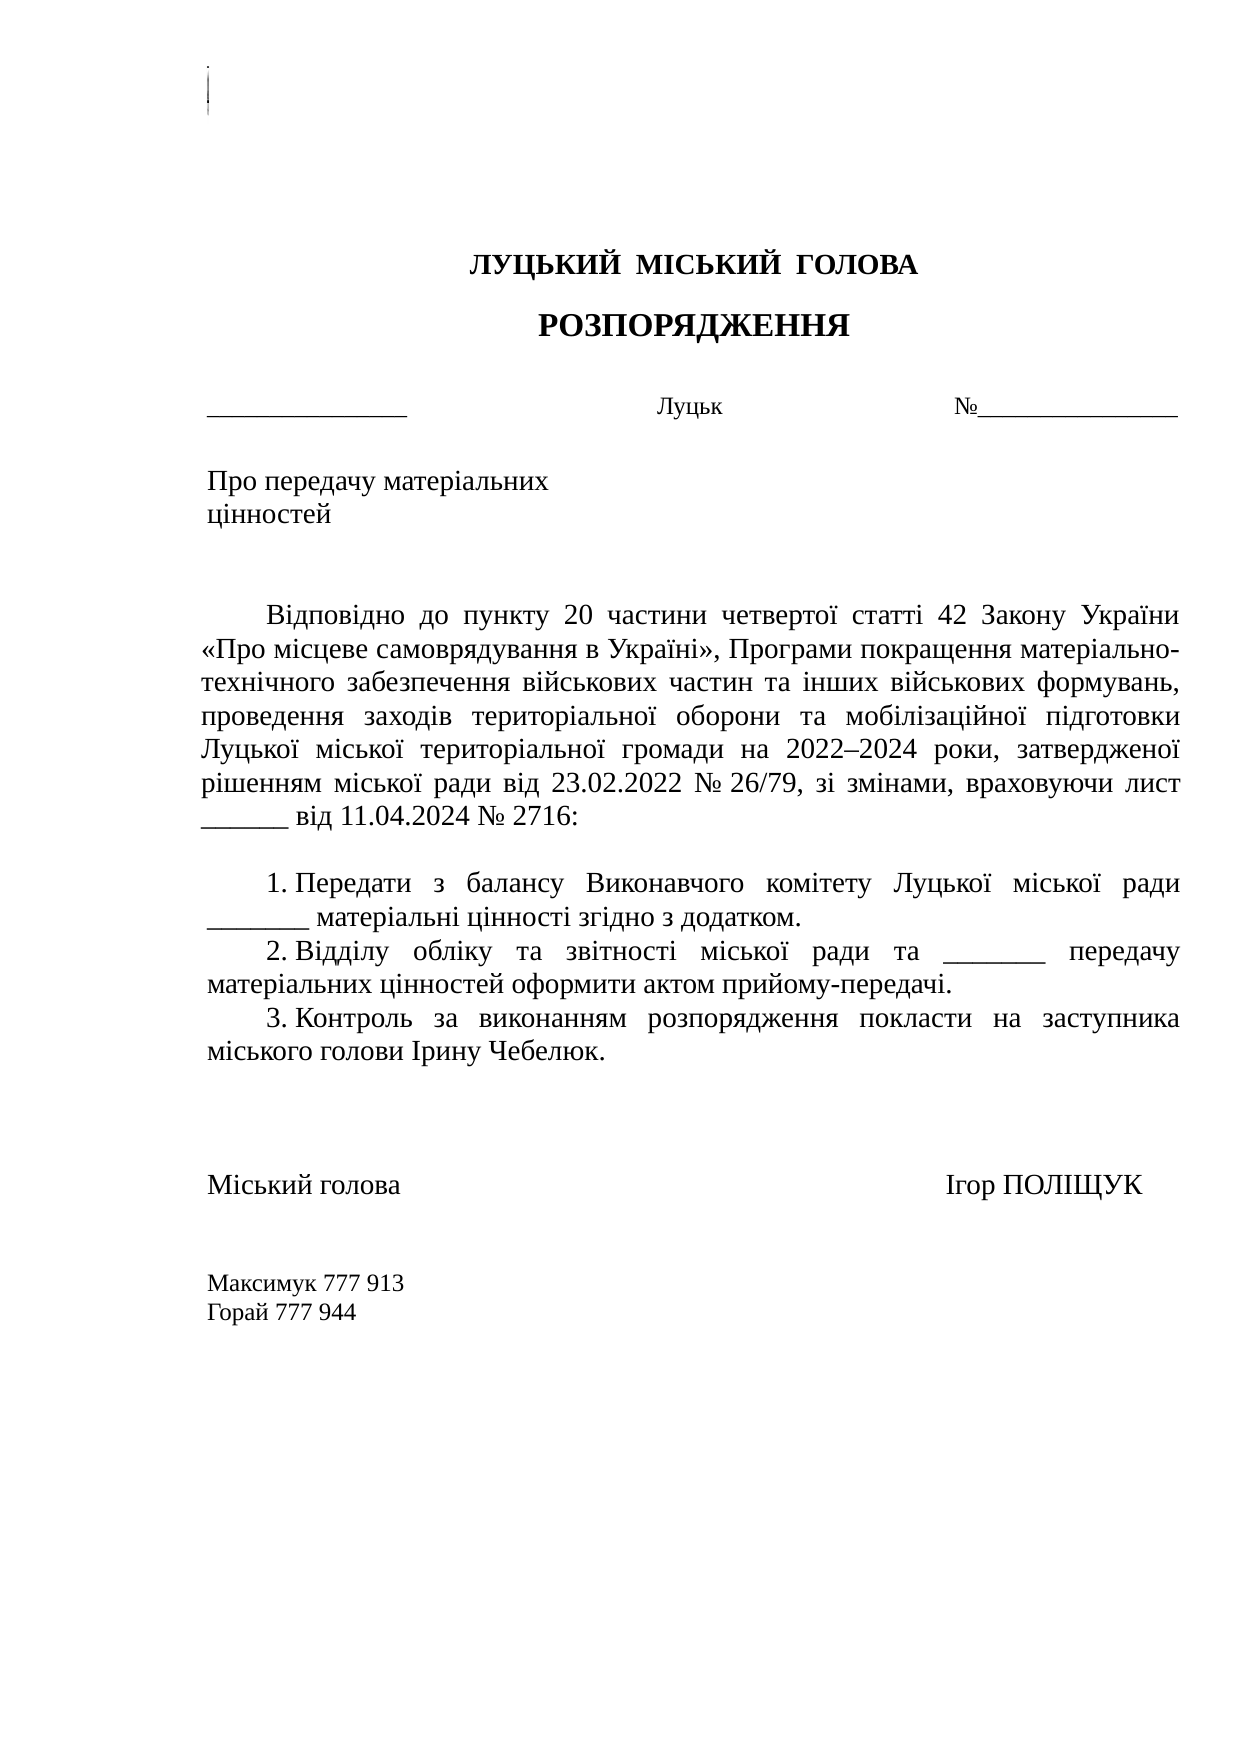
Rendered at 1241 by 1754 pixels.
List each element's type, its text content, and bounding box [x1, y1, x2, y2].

text Відповідно до пункту 20 частини четвертої статті 42 Закону України «Про місцеве самоврядування в Україні», Програми покращення матеріально-технічного забезпечення військових частин та інших військових формувань, проведення заходів територіальної оборони та мобілізаційної підготовки Луцької міської територіальної громади на 2022–2024 роки, затвердженої рішенням міської ради від 23.02.2022 № 26/79, зі змінами, враховуючи лист ______ від 11.04.2024 № 2716: [201, 597, 1181, 832]
text 1. Передати з балансу Виконавчого комітету Луцької міської ради _______ матеріальні цінності згідно з додатком. [207, 866, 1181, 933]
text Міський голова Ігор ПОЛІЩУК [207, 1167, 1181, 1201]
text Про передачу матеріальних [207, 463, 709, 497]
text цінностей [207, 497, 1181, 530]
text ________________ Луцьк №________________ [207, 391, 1181, 420]
text 3. Контроль за виконанням розпорядження покласти на заступника міського голови Ірину Чебелюк. [207, 1000, 1181, 1067]
text 2. Відділу обліку та звітності міської ради та _______ передачу матеріальних цінностей оформити актом прийому-передачі. [207, 933, 1181, 1000]
text Максимук 777 913 [207, 1268, 1181, 1297]
subtitle ЛУЦЬКИЙ МІСЬКИЙ ГОЛОВА [207, 247, 1181, 281]
text РОЗПОРЯДЖЕННЯ [207, 305, 1181, 343]
text Горай 777 944 [207, 1297, 709, 1326]
